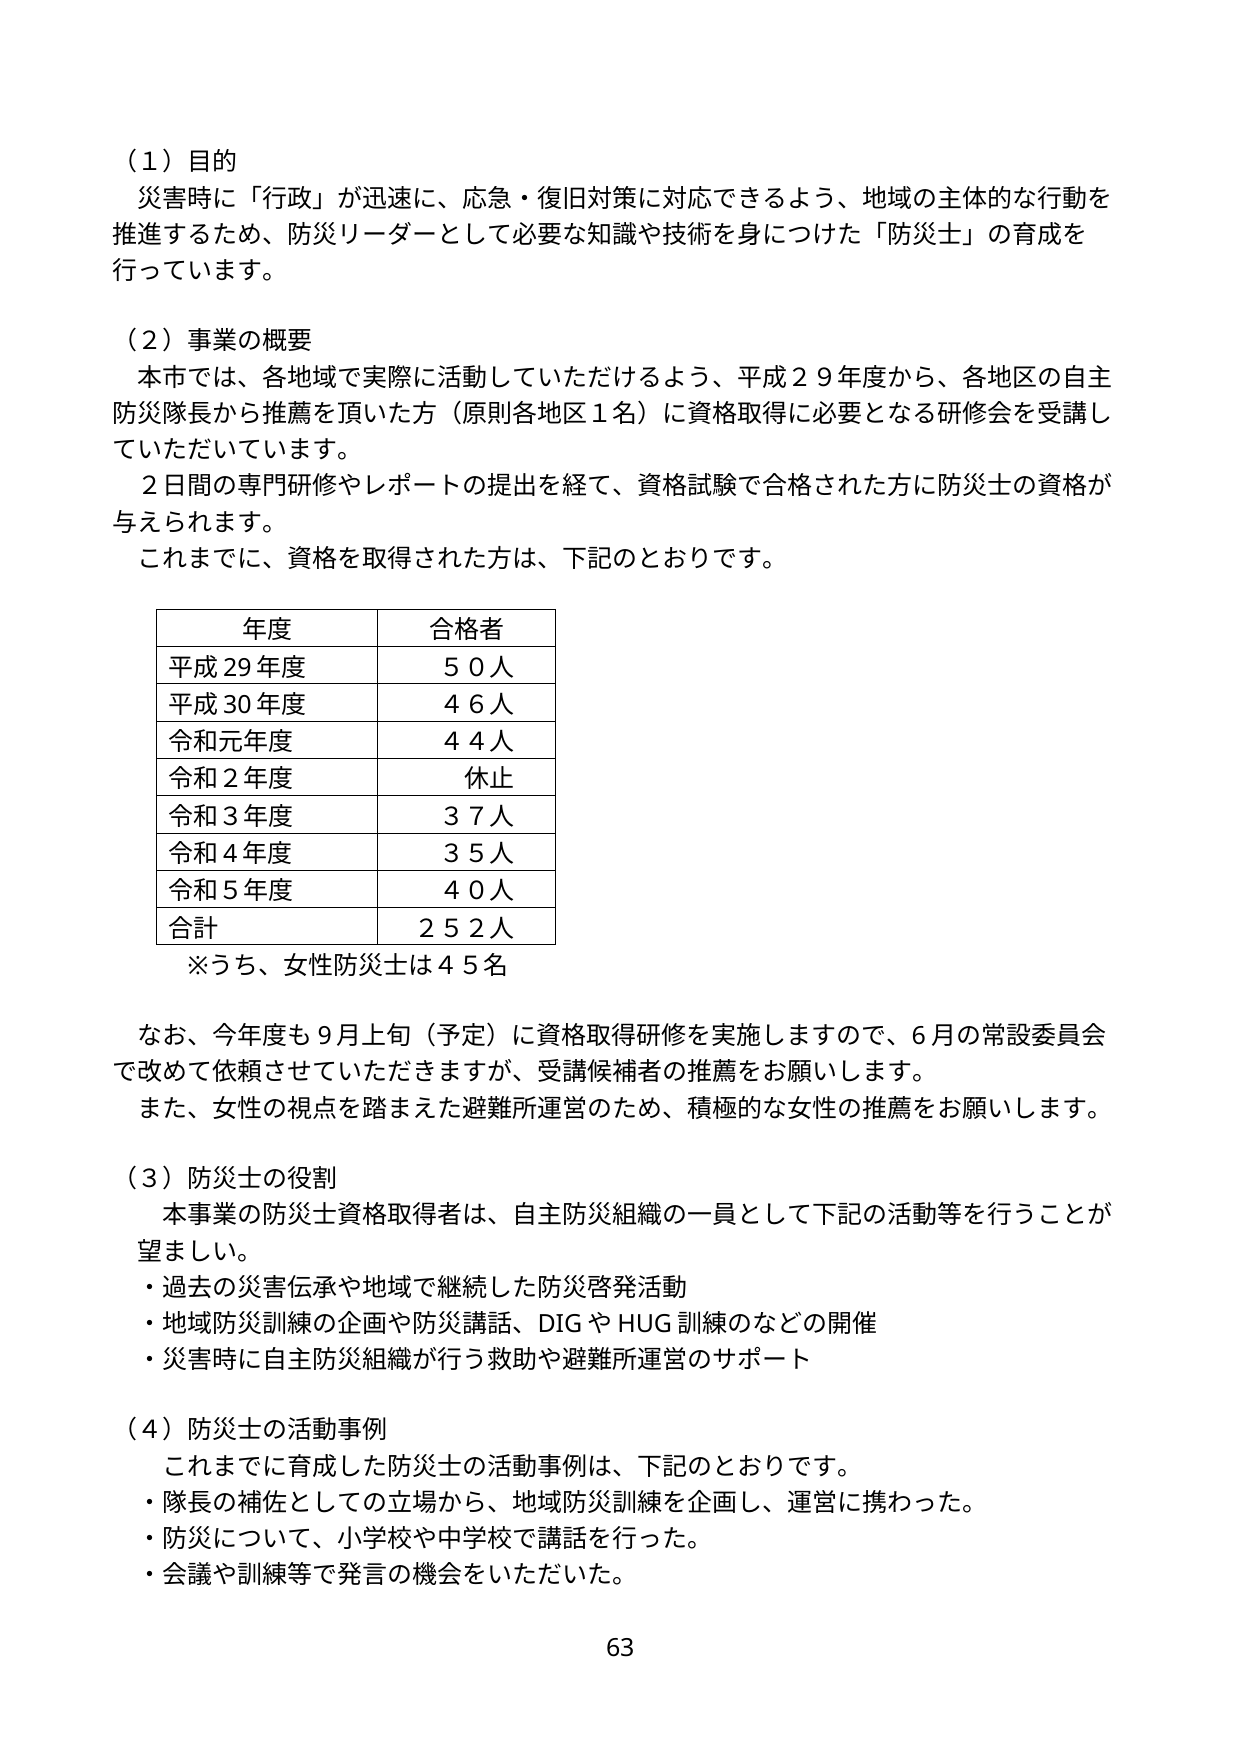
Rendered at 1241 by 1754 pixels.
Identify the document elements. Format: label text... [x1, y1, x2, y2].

text ・地域防災訓練の企画や防災講話、DIGやHUG訓練のなどの開催 [112, 1303, 1128, 1340]
table_header 年度 [157, 610, 377, 646]
table_cell ３５人 [378, 834, 555, 870]
table_cell ４６人 [378, 684, 555, 721]
text これまでに育成した防災士の活動事例は、下記のとおりです。 [112, 1446, 1128, 1482]
table_cell 平成30年度 [157, 684, 377, 721]
text ※うち、女性防災士は４５名 [112, 945, 1128, 982]
text 本市では、各地域で実際に活動していただけるよう、平成２９年度から、各地区の自主防災隊長から推薦を頂いた方（原則各地区１名）に資格取得に必要となる研修会を受講していただいています。 [112, 357, 1128, 466]
text 本事業の防災士資格取得者は、自主防災組織の一員として下記の活動等を行うことが望ましい。 [137, 1195, 1128, 1267]
table_cell 合計 [157, 908, 377, 944]
text なお、今年度も9月上旬（予定）に資格取得研修を実施しますので、6月の常設委員会で改めて依頼させていただきますが、受講候補者の推薦をお願いします。 [112, 1016, 1128, 1088]
text （１）目的 [112, 142, 1128, 178]
table_cell ２５２人 [378, 908, 555, 944]
table_cell 令和２年度 [157, 759, 377, 795]
table_cell 休止 [378, 759, 555, 795]
text これまでに、資格を取得された方は、下記のとおりです。 [112, 538, 1128, 574]
text 災害時に「行政」が迅速に、応急・復旧対策に対応できるよう、地域の主体的な行動を推進するため、防災リーダーとして必要な知識や技術を身につけた「防災士」の育成を行っています。 [112, 178, 1128, 287]
table_cell ４０人 [378, 871, 555, 907]
text （４）防災士の活動事例 [112, 1410, 1128, 1446]
table_cell 令和５年度 [157, 871, 377, 907]
table_cell ３７人 [378, 796, 555, 832]
table_cell ５０人 [378, 647, 555, 683]
text ・防災について、小学校や中学校で講話を行った。 [112, 1519, 1128, 1555]
table_cell 令和３年度 [157, 796, 377, 832]
table_cell 令和元年度 [157, 722, 377, 758]
text ・災害時に自主防災組織が行う救助や避難所運営のサポート [112, 1340, 1128, 1376]
text ・隊長の補佐としての立場から、地域防災訓練を企画し、運営に携わった。 [112, 1482, 1128, 1519]
table_cell ４４人 [378, 722, 555, 758]
text ・会議や訓練等で発言の機会をいただいた。 [112, 1555, 1128, 1591]
text （２）事業の概要 [112, 321, 1128, 357]
table_cell 平成29年度 [157, 647, 377, 683]
table_header 合格者 [378, 610, 555, 646]
text ・過去の災害伝承や地域で継続した防災啓発活動 [112, 1267, 1128, 1303]
text また、女性の視点を踏まえた避難所運営のため、積極的な女性の推薦をお願いします。 [112, 1088, 1128, 1124]
text （３）防災士の役割 [112, 1158, 1128, 1195]
text ２日間の専門研修やレポートの提出を経て、資格試験で合格された方に防災士の資格が与えられます。 [112, 466, 1128, 538]
table_cell 令和4年度 [157, 834, 377, 870]
